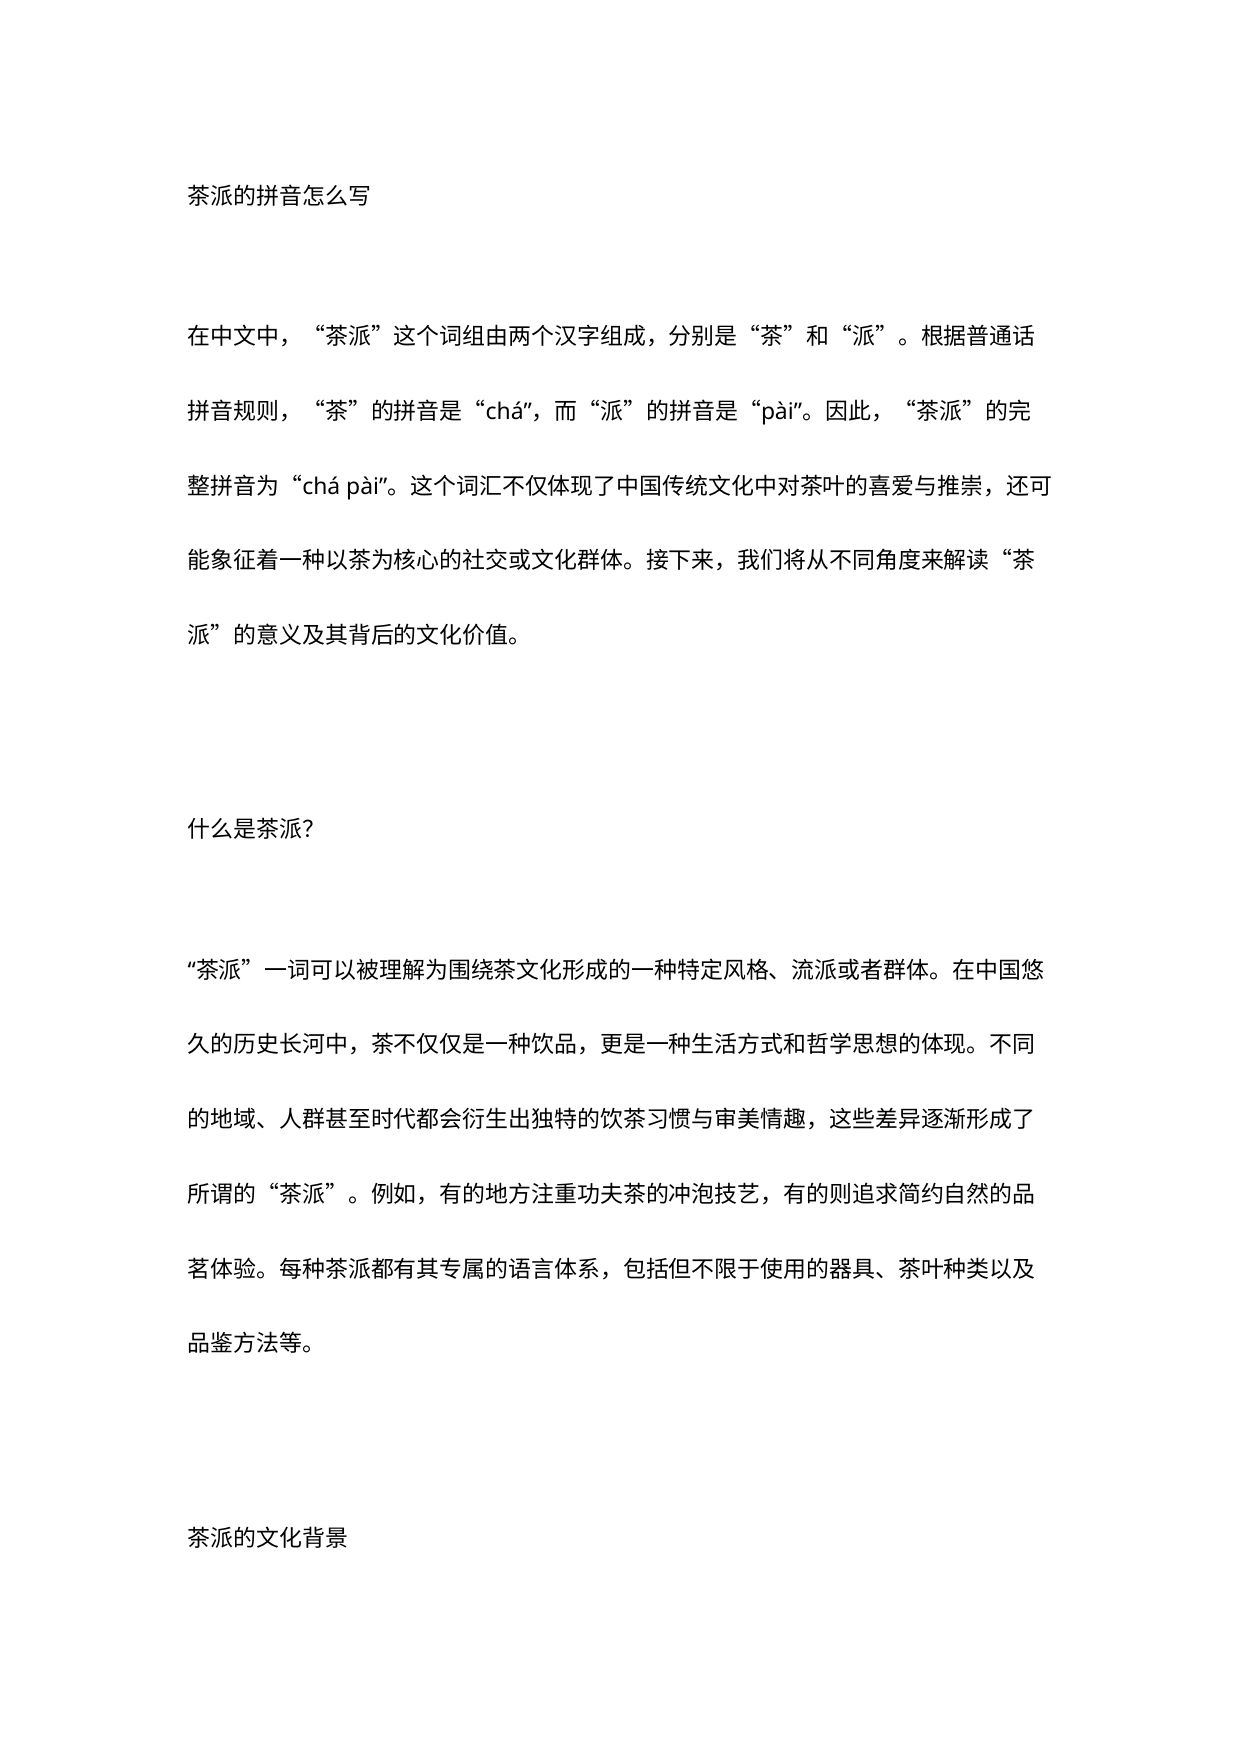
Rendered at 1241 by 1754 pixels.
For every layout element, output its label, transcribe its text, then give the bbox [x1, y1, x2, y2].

text 在中文中，“茶派”这个词组由两个汉字组成，分别是“茶”和“派”。根据普通话拼音规则，“茶”的拼音是“chá”，而“派”的拼音是“pài”。因此，“茶派”的完整拼音为“chá pài”。这个词汇不仅体现了中国传统文化中对茶叶的喜爱与推崇，还可能象征着一种以茶为核心的社交或文化群体。接下来，我们将从不同角度来解读“茶派”的意义及其背后的文化价值。 [187, 302, 1053, 666]
text 茶派的文化背景 [187, 1503, 1053, 1568]
text 什么是茶派？ [187, 795, 1053, 860]
text “茶派”一词可以被理解为围绕茶文化形成的一种特定风格、流派或者群体。在中国悠久的历史长河中，茶不仅仅是一种饮品，更是一种生活方式和哲学思想的体现。不同的地域、人群甚至时代都会衍生出独特的饮茶习惯与审美情趣，这些差异逐渐形成了所谓的“茶派”。例如，有的地方注重功夫茶的冲泡技艺，有的则追求简约自然的品茗体验。每种茶派都有其专属的语言体系，包括但不限于使用的器具、茶叶种类以及品鉴方法等。 [187, 936, 1053, 1374]
text 茶派的拼音怎么写 [187, 162, 1053, 227]
